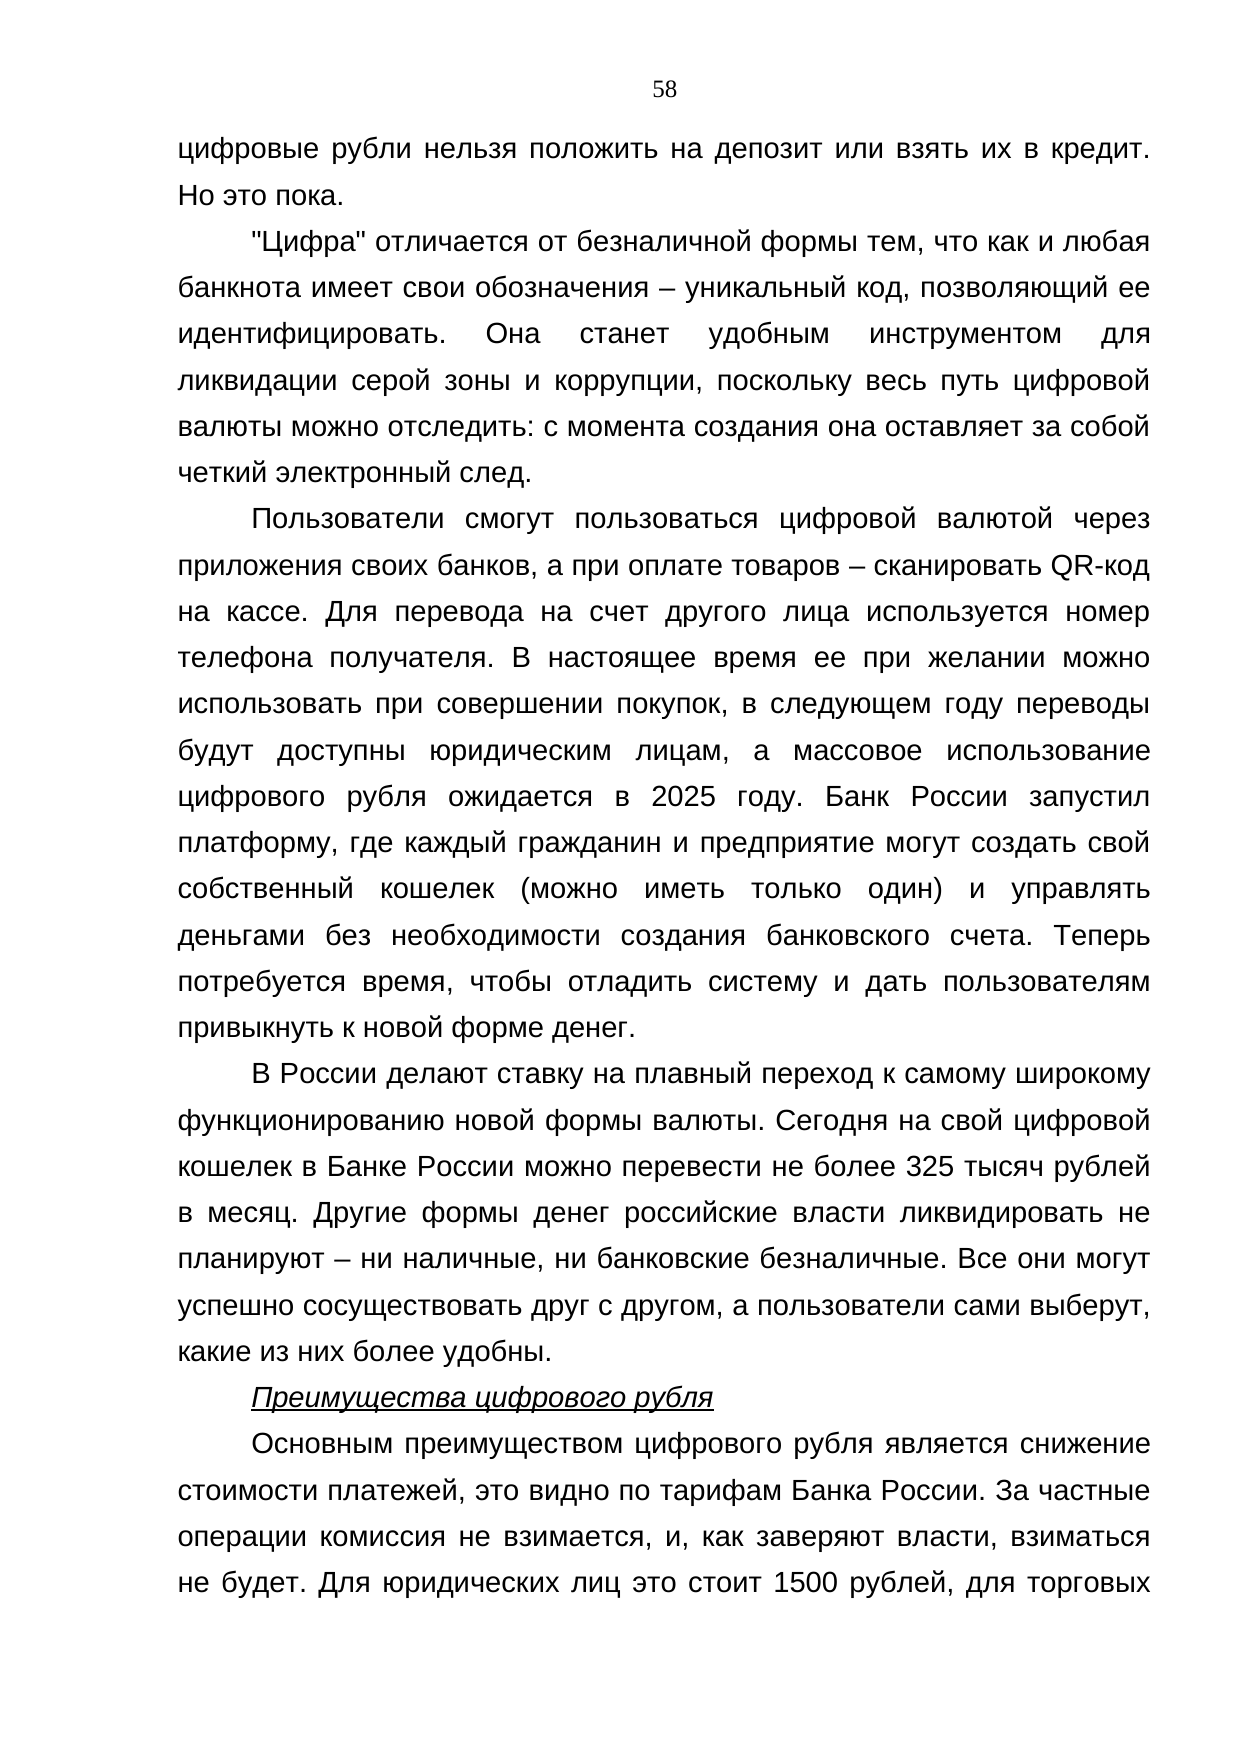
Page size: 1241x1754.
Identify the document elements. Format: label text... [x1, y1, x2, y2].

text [177, 1426, 1152, 1598]
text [177, 131, 1152, 211]
text Пользователи смогут пользоваться цифровой валютой через приложения своих банков, а при оплате товаров – сканировать QR-код на кассе. Для перевода на счет другого лица используется номер телефона получателя. В настоящее время ее при желании можно использовать при совершении покупок, в следующем году переводы будут доступны юридическим лицам, а массовое использование цифрового рубля ожидается в 2025 году. Банк России запустил платформу, где каждый гражданин и предприятие могут создать свой собственный кошелек (можно иметь только один) и управлять деньгами без необходимости создания банковского счета. Теперь потребуется время, чтобы отладить систему и дать пользователям привыкнуть к новой форме денег. [177, 501, 1152, 1043]
text В России делают ставку на плавный переход к самому широкому функционированию новой формы валюты. Сегодня на свой цифровой кошелек в Банке России можно перевести не более 325 тысяч рублей в месяц. Другие формы денег российские власти ликвидировать не планируют – ни наличные, ни банковские безналичные. Все они могут успешно сосуществовать друг с другом, а пользователи сами выберут, какие из них более удобны. [177, 1056, 1152, 1367]
text Преимущества цифрового рубля [177, 1380, 1152, 1413]
text "Цифра" отличается от безналичной формы тем, что как и любая банкнота имеет свои обозначения – уникальный код, позволяющий ее идентифицировать. Она станет удобным инструментом для ликвидации серой зоны и коррупции, поскольку весь путь цифровой валюты можно отследить: с момента создания она оставляет за собой четкий электронный след. [177, 224, 1152, 488]
